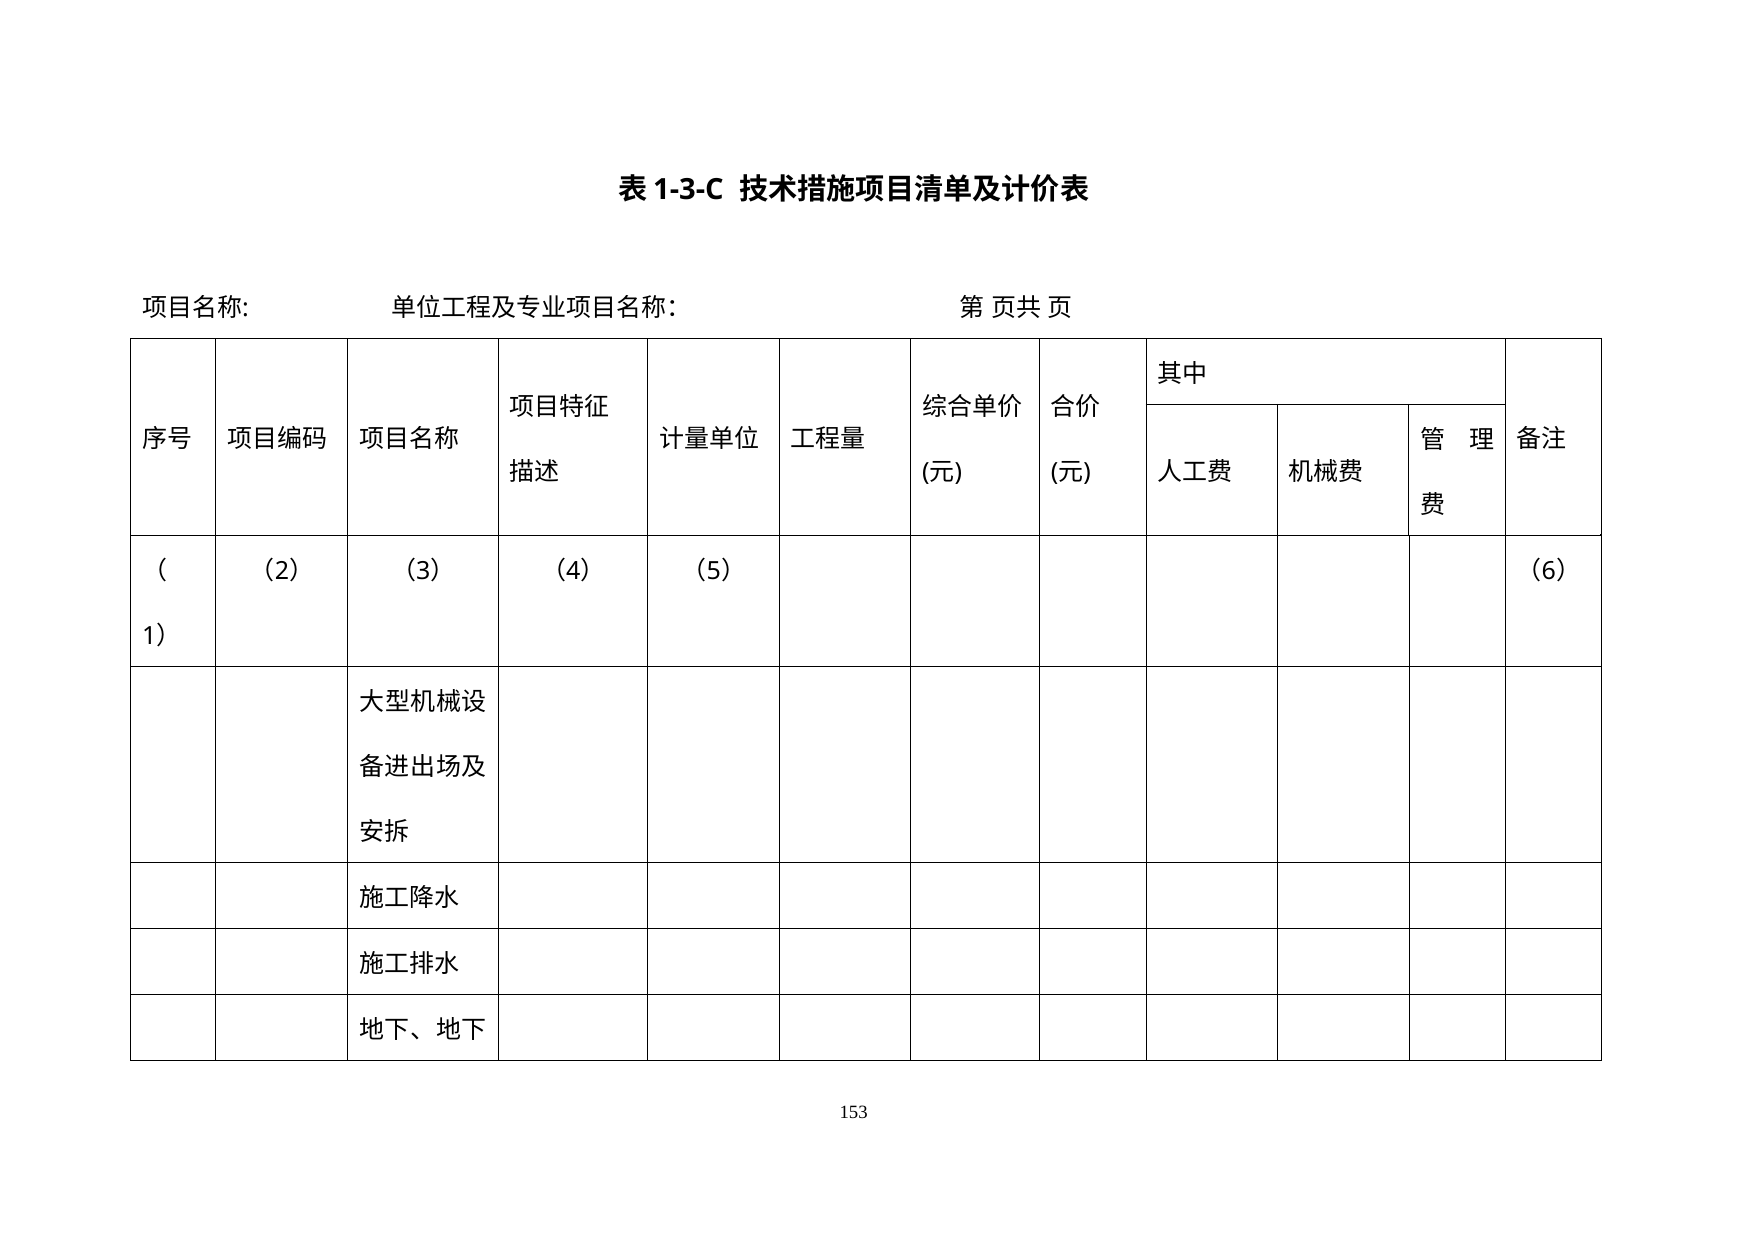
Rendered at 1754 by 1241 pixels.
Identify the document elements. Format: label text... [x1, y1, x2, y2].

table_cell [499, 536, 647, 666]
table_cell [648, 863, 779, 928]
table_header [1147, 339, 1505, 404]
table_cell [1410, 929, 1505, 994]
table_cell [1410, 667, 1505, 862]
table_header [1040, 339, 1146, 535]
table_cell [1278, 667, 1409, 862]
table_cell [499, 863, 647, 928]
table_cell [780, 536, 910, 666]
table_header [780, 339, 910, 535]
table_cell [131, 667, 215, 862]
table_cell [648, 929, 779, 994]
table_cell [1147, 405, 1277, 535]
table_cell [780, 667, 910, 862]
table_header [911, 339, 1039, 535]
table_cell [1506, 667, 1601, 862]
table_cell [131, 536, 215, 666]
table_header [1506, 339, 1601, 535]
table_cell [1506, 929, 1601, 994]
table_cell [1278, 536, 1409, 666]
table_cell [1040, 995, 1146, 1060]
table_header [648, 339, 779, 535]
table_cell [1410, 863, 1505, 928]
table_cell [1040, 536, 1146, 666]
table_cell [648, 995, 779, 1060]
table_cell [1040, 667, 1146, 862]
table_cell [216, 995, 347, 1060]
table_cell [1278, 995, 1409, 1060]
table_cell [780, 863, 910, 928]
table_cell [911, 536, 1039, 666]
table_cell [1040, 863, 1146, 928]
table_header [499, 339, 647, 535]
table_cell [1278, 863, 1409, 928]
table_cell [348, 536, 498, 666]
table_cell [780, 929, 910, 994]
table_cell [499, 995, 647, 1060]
text 表1-3-C 技术措施项目清单及计价表 [142, 154, 1565, 219]
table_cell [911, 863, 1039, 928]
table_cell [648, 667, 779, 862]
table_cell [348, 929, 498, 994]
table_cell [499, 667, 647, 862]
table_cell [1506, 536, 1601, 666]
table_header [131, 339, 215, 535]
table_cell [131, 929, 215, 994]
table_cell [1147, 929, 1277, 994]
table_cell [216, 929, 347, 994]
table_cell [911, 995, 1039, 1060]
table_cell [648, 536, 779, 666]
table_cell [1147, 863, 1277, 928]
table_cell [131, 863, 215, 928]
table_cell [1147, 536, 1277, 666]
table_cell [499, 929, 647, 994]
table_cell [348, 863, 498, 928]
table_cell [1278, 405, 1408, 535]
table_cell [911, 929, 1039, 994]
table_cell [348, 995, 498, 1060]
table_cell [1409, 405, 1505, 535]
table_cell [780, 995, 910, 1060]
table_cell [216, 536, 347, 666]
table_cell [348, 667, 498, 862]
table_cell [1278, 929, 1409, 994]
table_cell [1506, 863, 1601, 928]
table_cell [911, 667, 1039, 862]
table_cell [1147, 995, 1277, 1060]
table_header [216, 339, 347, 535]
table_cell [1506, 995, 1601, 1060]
text 项目名称: 单位工程及专业项目名称： 第 页共 页 [142, 273, 1565, 338]
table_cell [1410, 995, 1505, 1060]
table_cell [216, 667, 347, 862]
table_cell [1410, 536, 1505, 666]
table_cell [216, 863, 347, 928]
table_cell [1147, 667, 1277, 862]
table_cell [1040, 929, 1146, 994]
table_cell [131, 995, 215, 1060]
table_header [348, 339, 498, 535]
